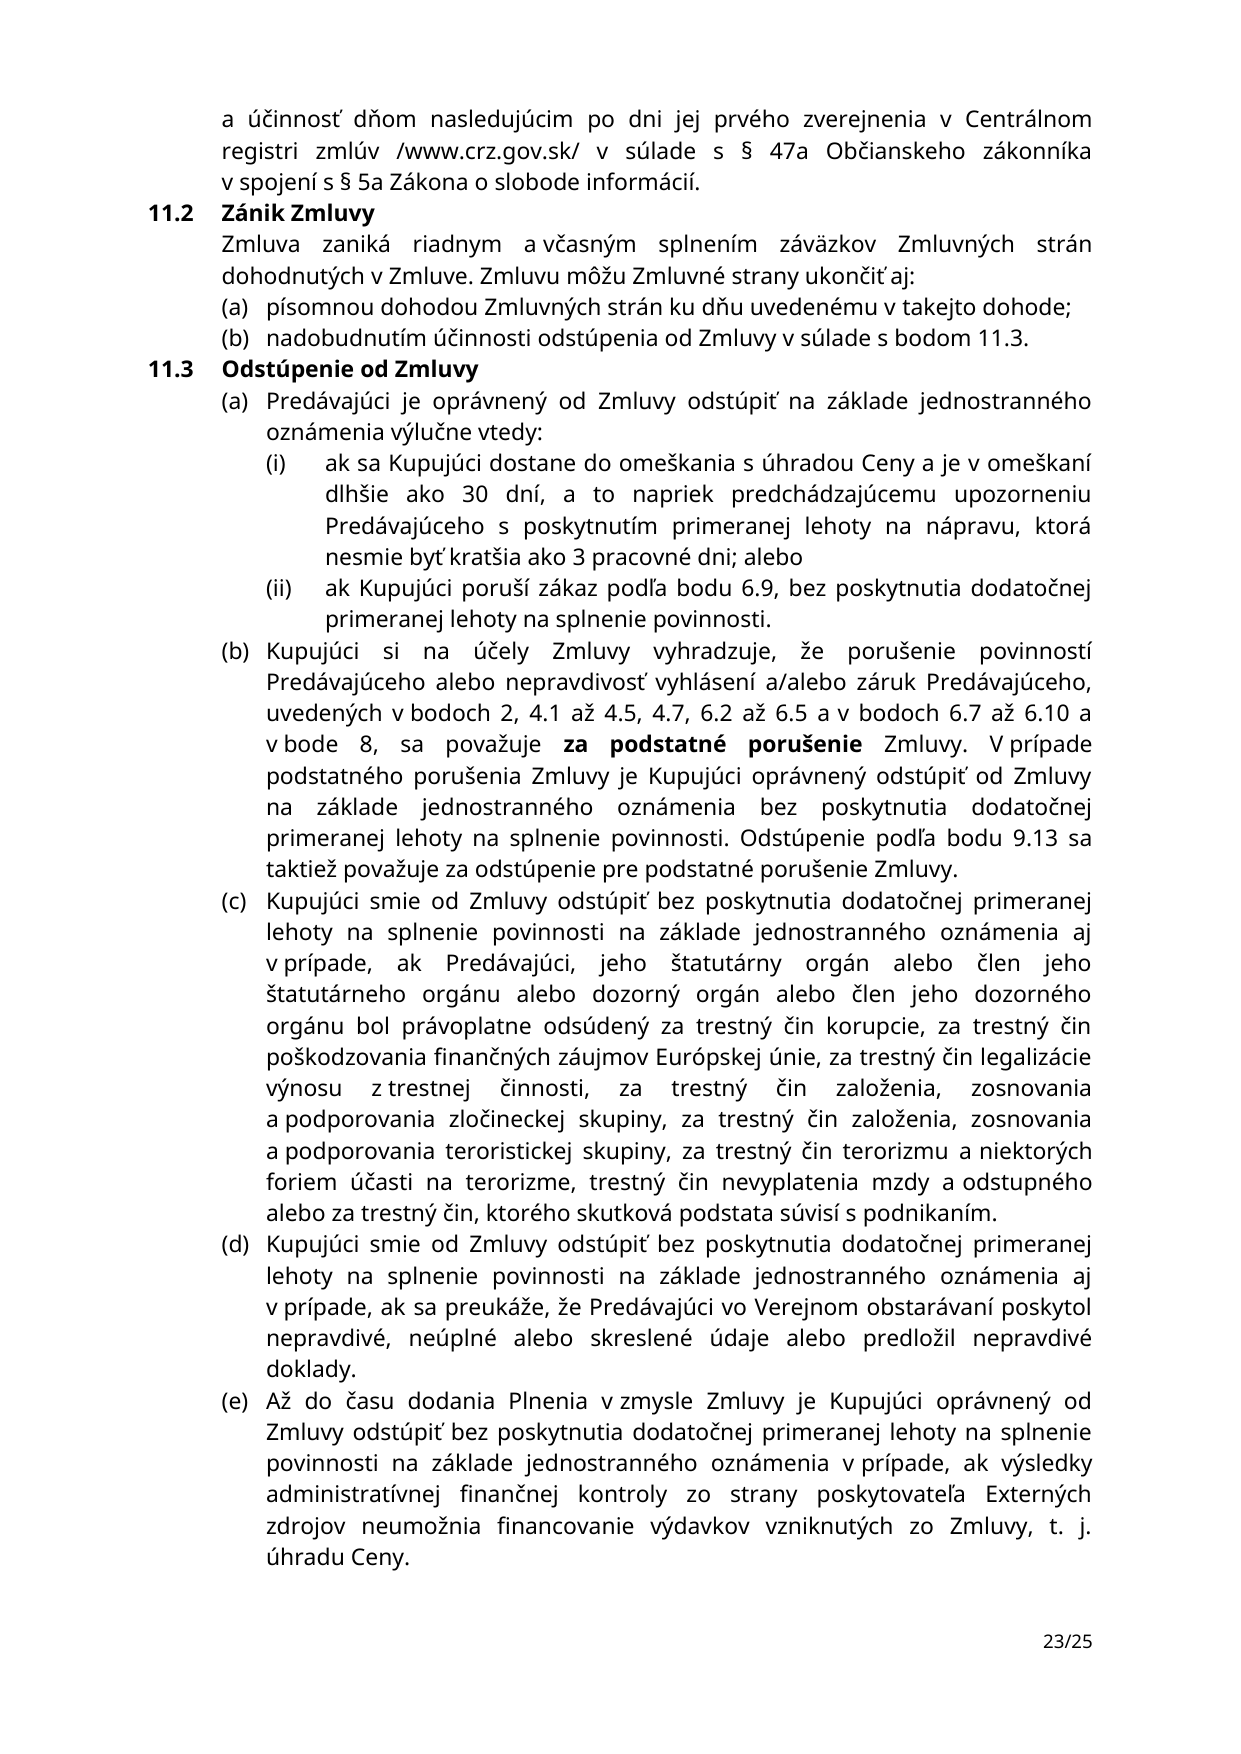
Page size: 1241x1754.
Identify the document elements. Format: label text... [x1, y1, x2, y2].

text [221, 103, 1093, 197]
list Kupujúci si na účely Zmluvy vyhradzuje, že porušenie povinností Predávajúceho alebo nepravdivosť vyhlásení a/alebo záruk Predávajúceho, uvedených v bodoch 2, 4.1 až 4.5, 4.7, 6.2 až 6.5 a v bodoch 6.7 až 6.10 a v bode 8, sa považuje za podstatné porušenie Zmluvy. V prípade podstatného porušenia Zmluvy je Kupujúci oprávnený odstúpiť od Zmluvy na základe jednostranného oznámenia bez poskytnutia dodatočnej primeranej lehoty na splnenie povinnosti. Odstúpenie podľa bodu 9.13 sa taktiež považuje za odstúpenie pre podstatné porušenie Zmluvy. [221, 635, 1093, 885]
list Až do času dodania Plnenia v zmysle Zmluvy je Kupujúci oprávnený od Zmluvy odstúpiť bez poskytnutia dodatočnej primeranej lehoty na splnenie povinnosti na základe jednostranného oznámenia v prípade, ak výsledky administratívnej finančnej kontroly zo strany poskytovateľa Externých zdrojov neumožnia financovanie výdavkov vzniknutých zo Zmluvy, t. j. úhradu Ceny. [221, 1385, 1093, 1572]
list Predávajúci je oprávnený od Zmluvy odstúpiť na základe jednostranného oznámenia výlučne vtedy: [221, 385, 1093, 447]
list písomnou dohodou Zmluvných strán ku dňu uvedenému v takejto dohode; [221, 291, 1093, 322]
list nadobudnutím účinnosti odstúpenia od Zmluvy v súlade s bodom 11.3. [221, 322, 1093, 353]
list ak sa Kupujúci dostane do omeškania s úhradou Ceny a je v omeškaní dlhšie ako 30 dní, a to napriek predchádzajúcemu upozorneniu Predávajúceho s poskytnutím primeranej lehoty na nápravu, ktorá nesmie byť kratšia ako 3 pracovné dni; alebo [266, 447, 1093, 572]
list Kupujúci smie od Zmluvy odstúpiť bez poskytnutia dodatočnej primeranej lehoty na splnenie povinnosti na základe jednostranného oznámenia aj v prípade, ak sa preukáže, že Predávajúci vo Verejnom obstarávaní poskytol nepravdivé, neúplné alebo skreslené údaje alebo predložil nepravdivé doklady. [221, 1228, 1093, 1385]
text 11.2 Zánik Zmluvy [148, 197, 1093, 228]
list Kupujúci smie od Zmluvy odstúpiť bez poskytnutia dodatočnej primeranej lehoty na splnenie povinnosti na základe jednostranného oznámenia aj v prípade, ak Predávajúci, jeho štatutárny orgán alebo člen jeho štatutárneho orgánu alebo dozorný orgán alebo člen jeho dozorného orgánu bol právoplatne odsúdený za trestný čin korupcie, za trestný čin poškodzovania finančných záujmov Európskej únie, za trestný čin legalizácie výnosu z trestnej činnosti, za trestný čin založenia, zosnovania a podporovania zločineckej skupiny, za trestný čin založenia, zosnovania a podporovania teroristickej skupiny, za trestný čin terorizmu a niektorých foriem účasti na terorizme, trestný čin nevyplatenia mzdy a odstupného alebo za trestný čin, ktorého skutková podstata súvisí s podnikaním. [221, 885, 1093, 1228]
list ak Kupujúci poruší zákaz podľa bodu 6.9, bez poskytnutia dodatočnej primeranej lehoty na splnenie povinnosti. [266, 572, 1093, 635]
text 11.3 Odstúpenie od Zmluvy [148, 353, 1093, 385]
text Zmluva zaniká riadnym a včasným splnením záväzkov Zmluvných strán dohodnutých v Zmluve. Zmluvu môžu Zmluvné strany ukončiť aj: [221, 228, 1093, 291]
